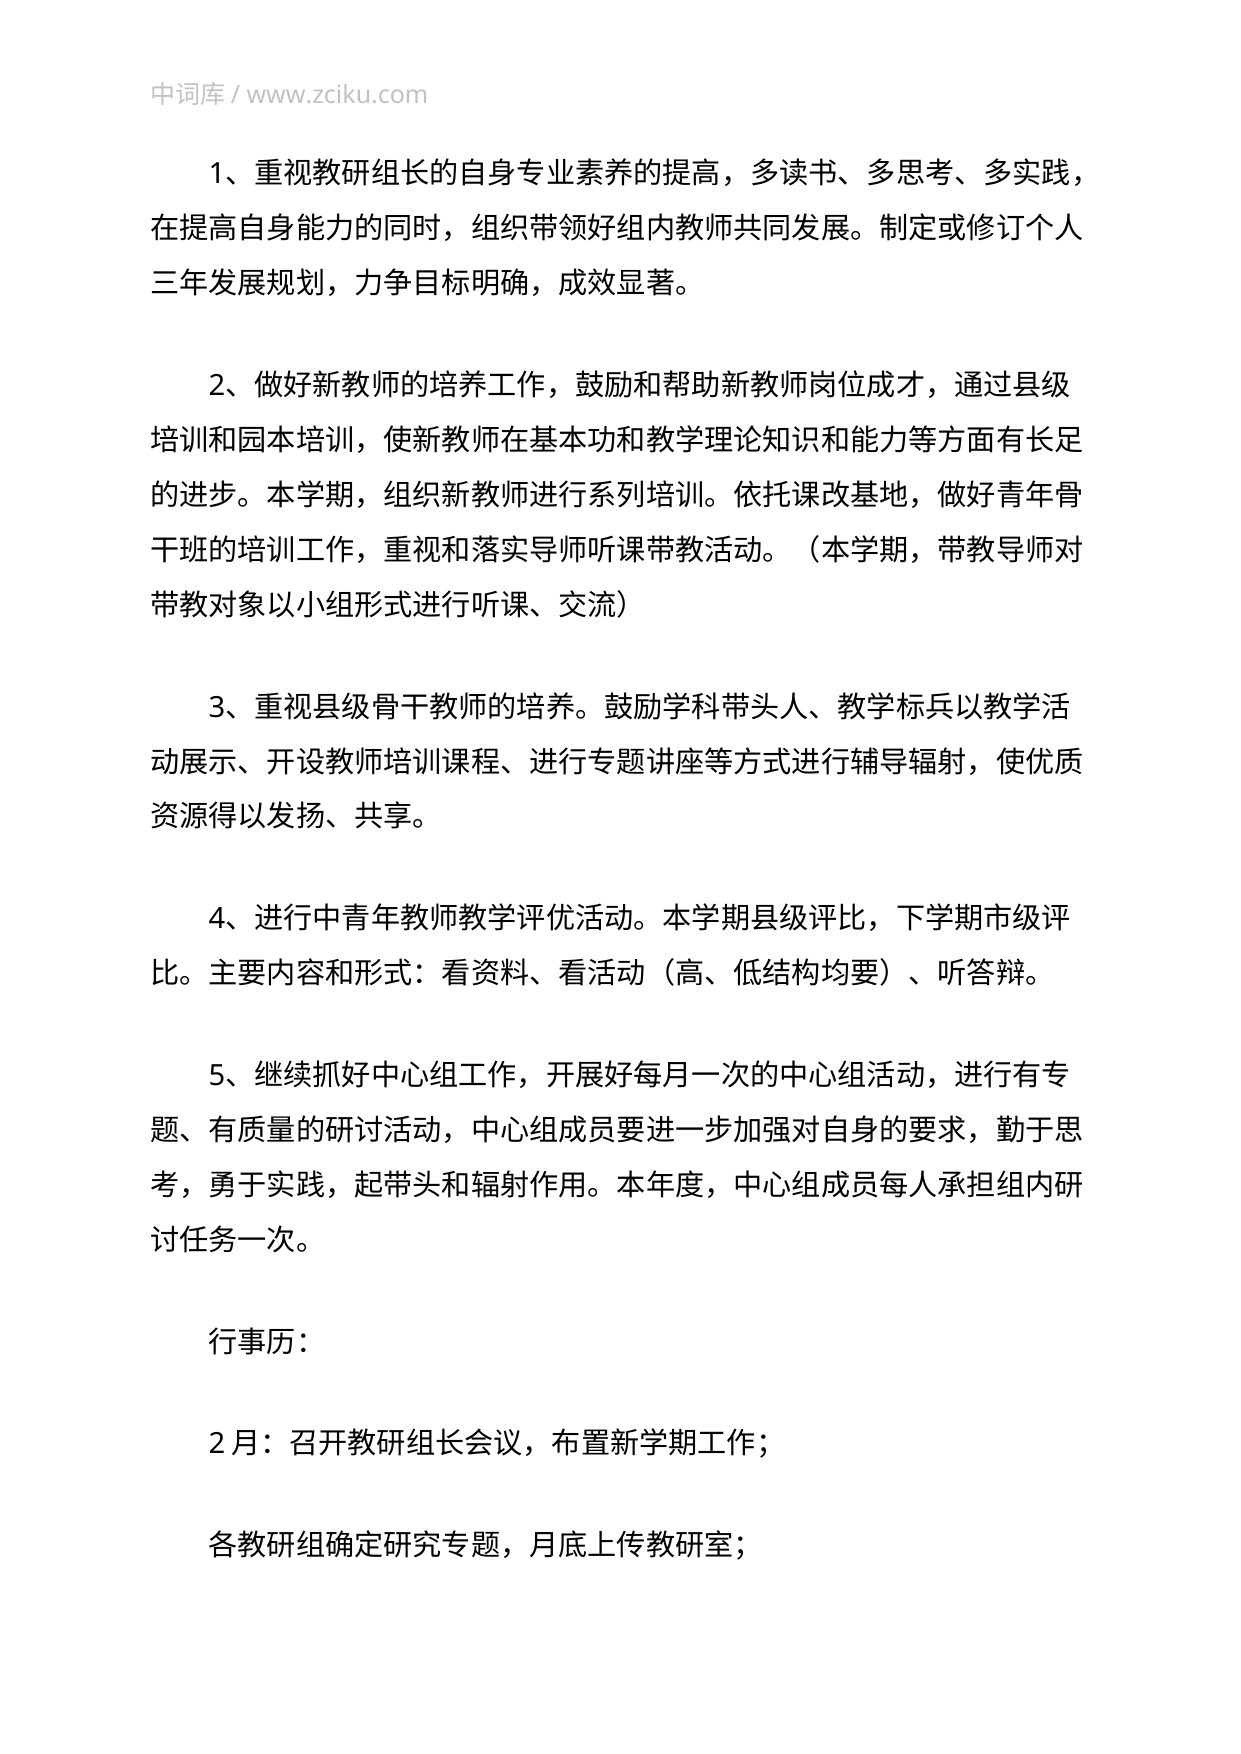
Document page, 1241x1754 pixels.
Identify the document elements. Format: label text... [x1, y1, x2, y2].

text 行事历： [150, 1318, 1090, 1360]
text 2月：召开教研组长会议，布置新学期工作； [150, 1420, 1090, 1462]
text 4、进行中青年教师教学评优活动。本学期县级评比，下学期市级评比。主要内容和形式：看资料、看活动（高、低结构均要）、听答辩。 [150, 895, 1090, 992]
text 2、做好新教师的培养工作，鼓励和帮助新教师岗位成才，通过县级培训和园本培训，使新教师在基本功和教学理论知识和能力等方面有长足的进步。本学期，组织新教师进行系列培训。依托课改基地，做好青年骨干班的培训工作，重视和落实导师听课带教活动。（本学期，带教导师对带教对象以小组形式进行听课、交流） [150, 362, 1090, 624]
text 1、重视教研组长的自身专业素养的提高，多读书、多思考、多实践，在提高自身能力的同时，组织带领好组内教师共同发展。制定或修订个人三年发展规划，力争目标明确，成效显著。 [150, 150, 1090, 302]
text 各教研组确定研究专题，月底上传教研室； [150, 1522, 1090, 1564]
text 3、重视县级骨干教师的培养。鼓励学科带头人、教学标兵以教学活动展示、开设教师培训课程、进行专题讲座等方式进行辅导辐射，使优质资源得以发扬、共享。 [150, 683, 1090, 835]
text 5、继续抓好中心组工作，开展好每月一次的中心组活动，进行有专题、有质量的研讨活动，中心组成员要进一步加强对自身的要求，勤于思考，勇于实践，起带头和辐射作用。本年度，中心组成员每人承担组内研讨任务一次。 [150, 1052, 1090, 1259]
